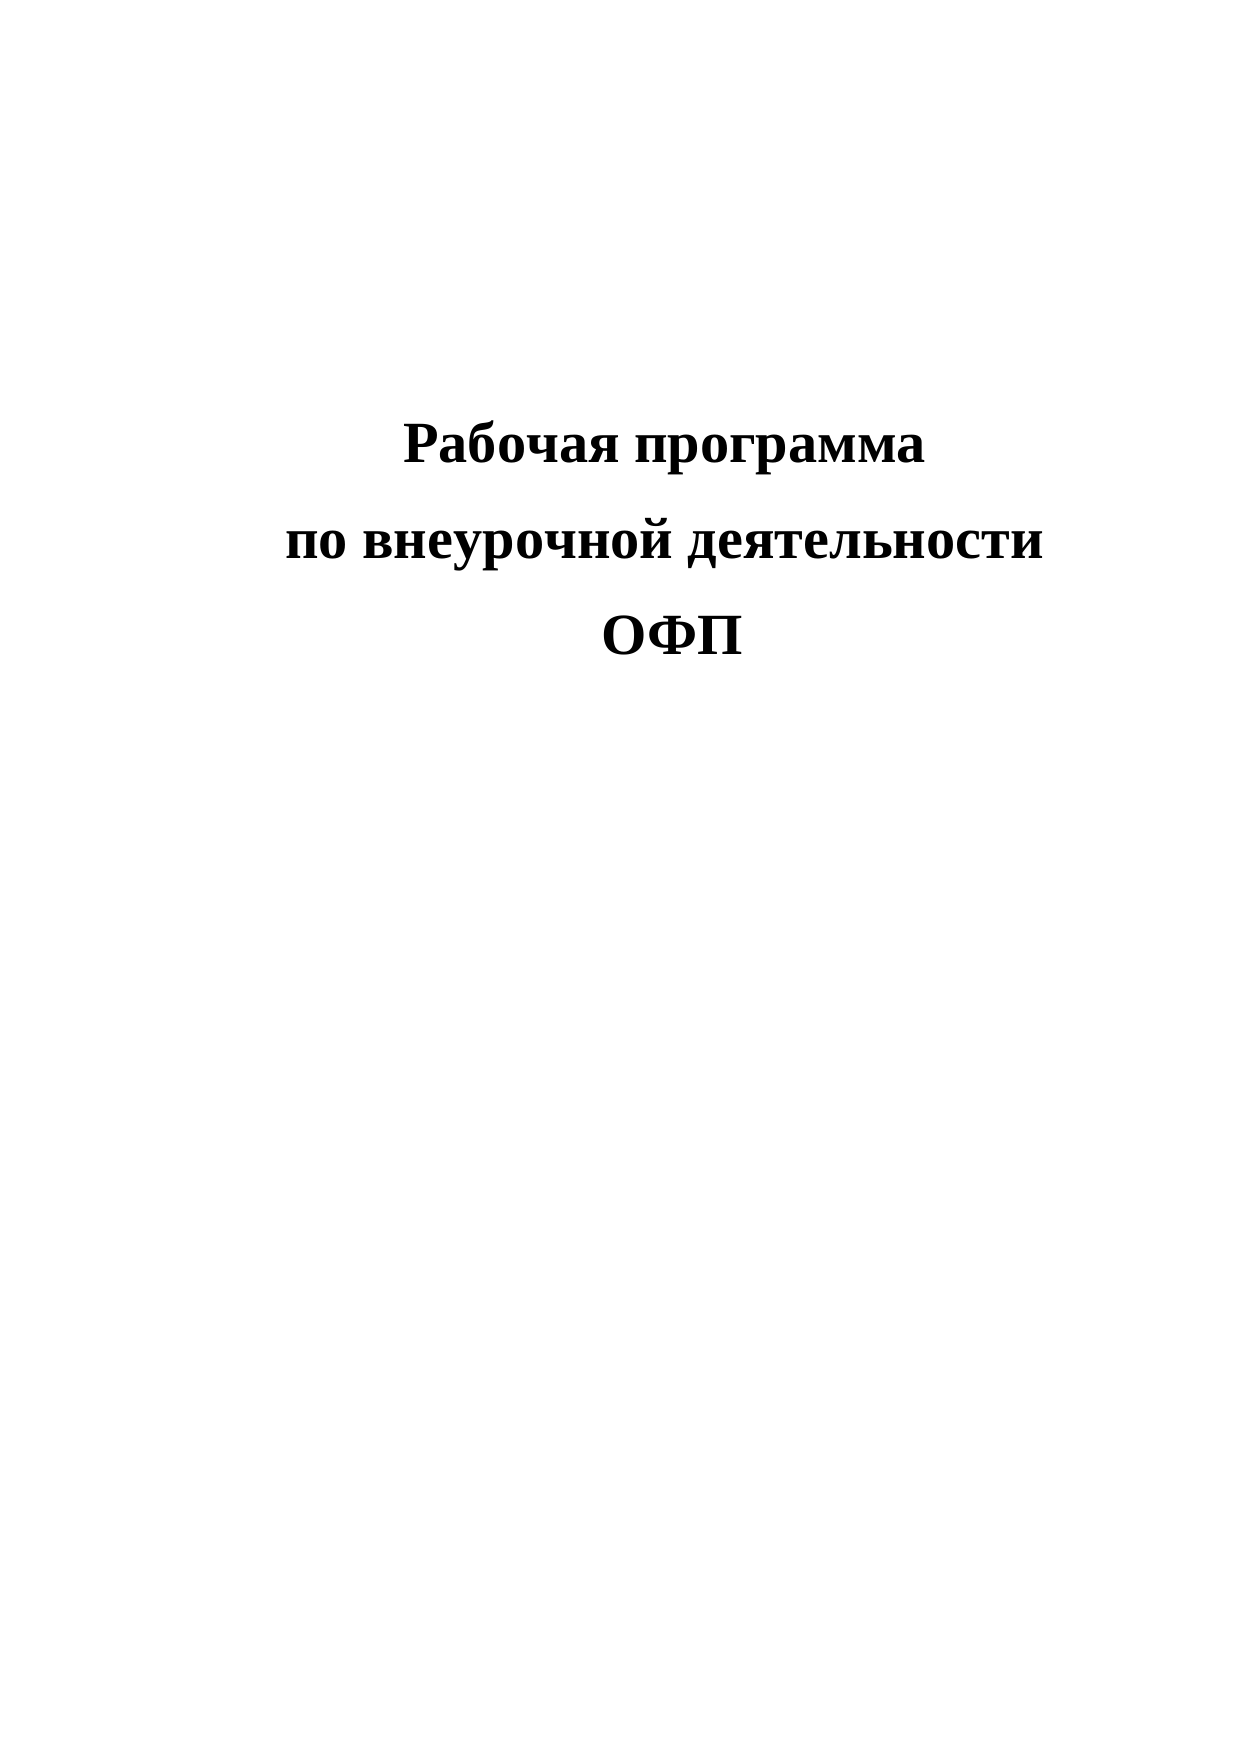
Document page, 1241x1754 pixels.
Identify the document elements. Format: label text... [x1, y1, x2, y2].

text по внеурочной деятельности [177, 504, 1152, 571]
text ОФП [177, 600, 1152, 667]
text Рабочая программа [177, 408, 1152, 475]
